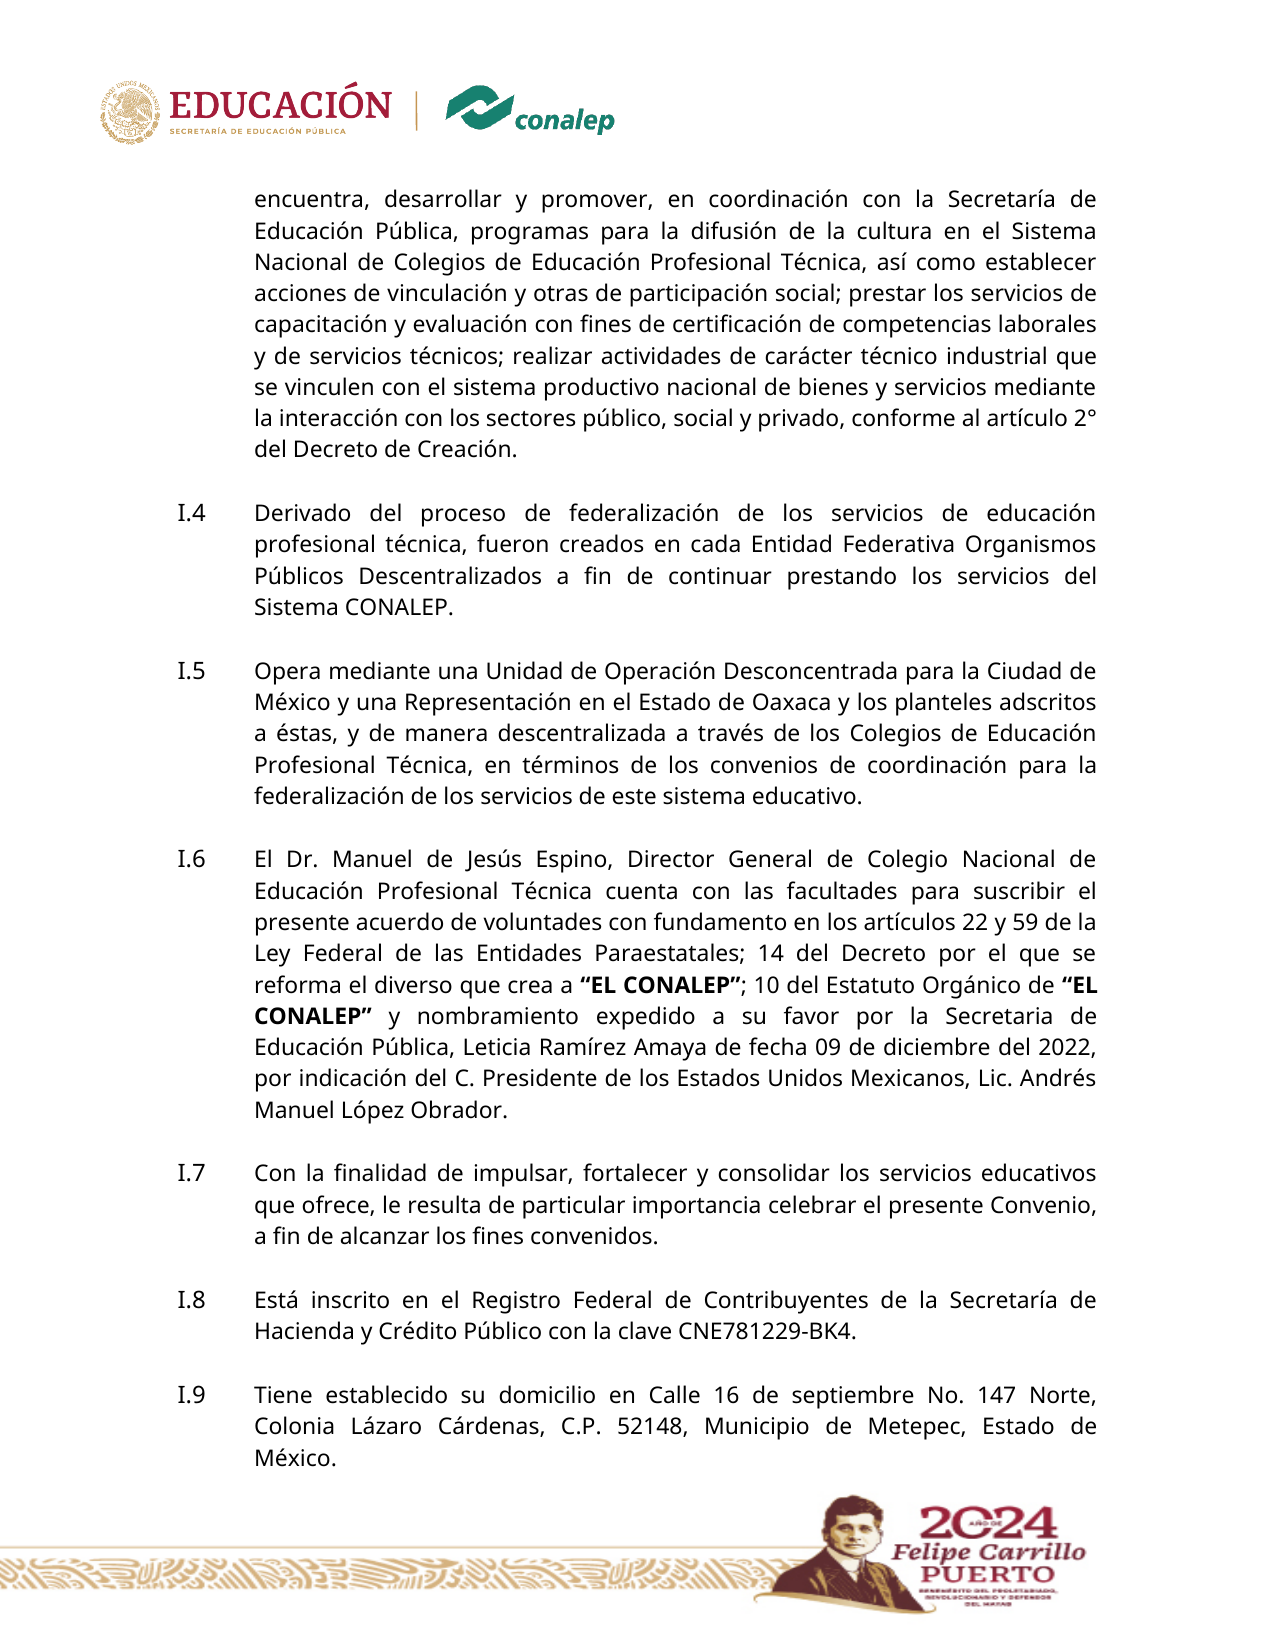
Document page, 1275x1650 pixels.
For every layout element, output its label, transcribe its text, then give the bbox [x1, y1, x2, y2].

list Tiene establecido su domicilio en Calle 16 de septiembre No. 147 Norte, Colonia Lázaro Cárdenas, C.P. 52148, Municipio de Metepec, Estado de México. [177, 1378, 1098, 1473]
list Está inscrito en el Registro Federal de Contribuyentes de la Secretaría de Hacienda y Crédito Público con la clave CNE781229-BK4. [177, 1282, 1098, 1346]
list Derivado del proceso de federalización de los servicios de educación profesional técnica, fueron creados en cada Entidad Federativa Organismos Públicos Descentralizados a fin de continuar prestando los servicios del Sistema CONALEP. [177, 496, 1098, 622]
list Con la finalidad de impulsar, fortalecer y consolidar los servicios educativos que ofrece, le resulta de particular importancia celebrar el presente Convenio, a fin de alcanzar los fines convenidos. [177, 1156, 1098, 1251]
picture [100, 80, 392, 145]
picture [430, 73, 646, 146]
picture [0, 1484, 1098, 1650]
list El Dr. Manuel de Jesús Espino, Director General de Colegio Nacional de Educación Profesional Técnica cuenta con las facultades para suscribir el presente acuerdo de voluntades con fundamento en los artículos 22 y 59 de la Ley Federal de las Entidades Paraestatales; 14 del Decreto por el que se reforma el diverso que crea a “EL CONALEP”; 10 del Estatuto Orgánico de “EL CONALEP” y nombramiento expedido a su favor por la Secretaria de Educación Pública, Leticia Ramírez Amaya de fecha 09 de diciembre del 2022, por indicación del C. Presidente de los Estados Unidos Mexicanos, Lic. Andrés Manuel López Obrador. [177, 842, 1098, 1125]
list Opera mediante una Unidad de Operación Desconcentrada para la Ciudad de México y una Representación en el Estado de Oaxaca y los planteles adscritos a éstas, y de manera descentralizada a través de los Colegios de Educación Profesional Técnica, en términos de los convenios de coordinación para la federalización de los servicios de este sistema educativo. [177, 653, 1098, 811]
